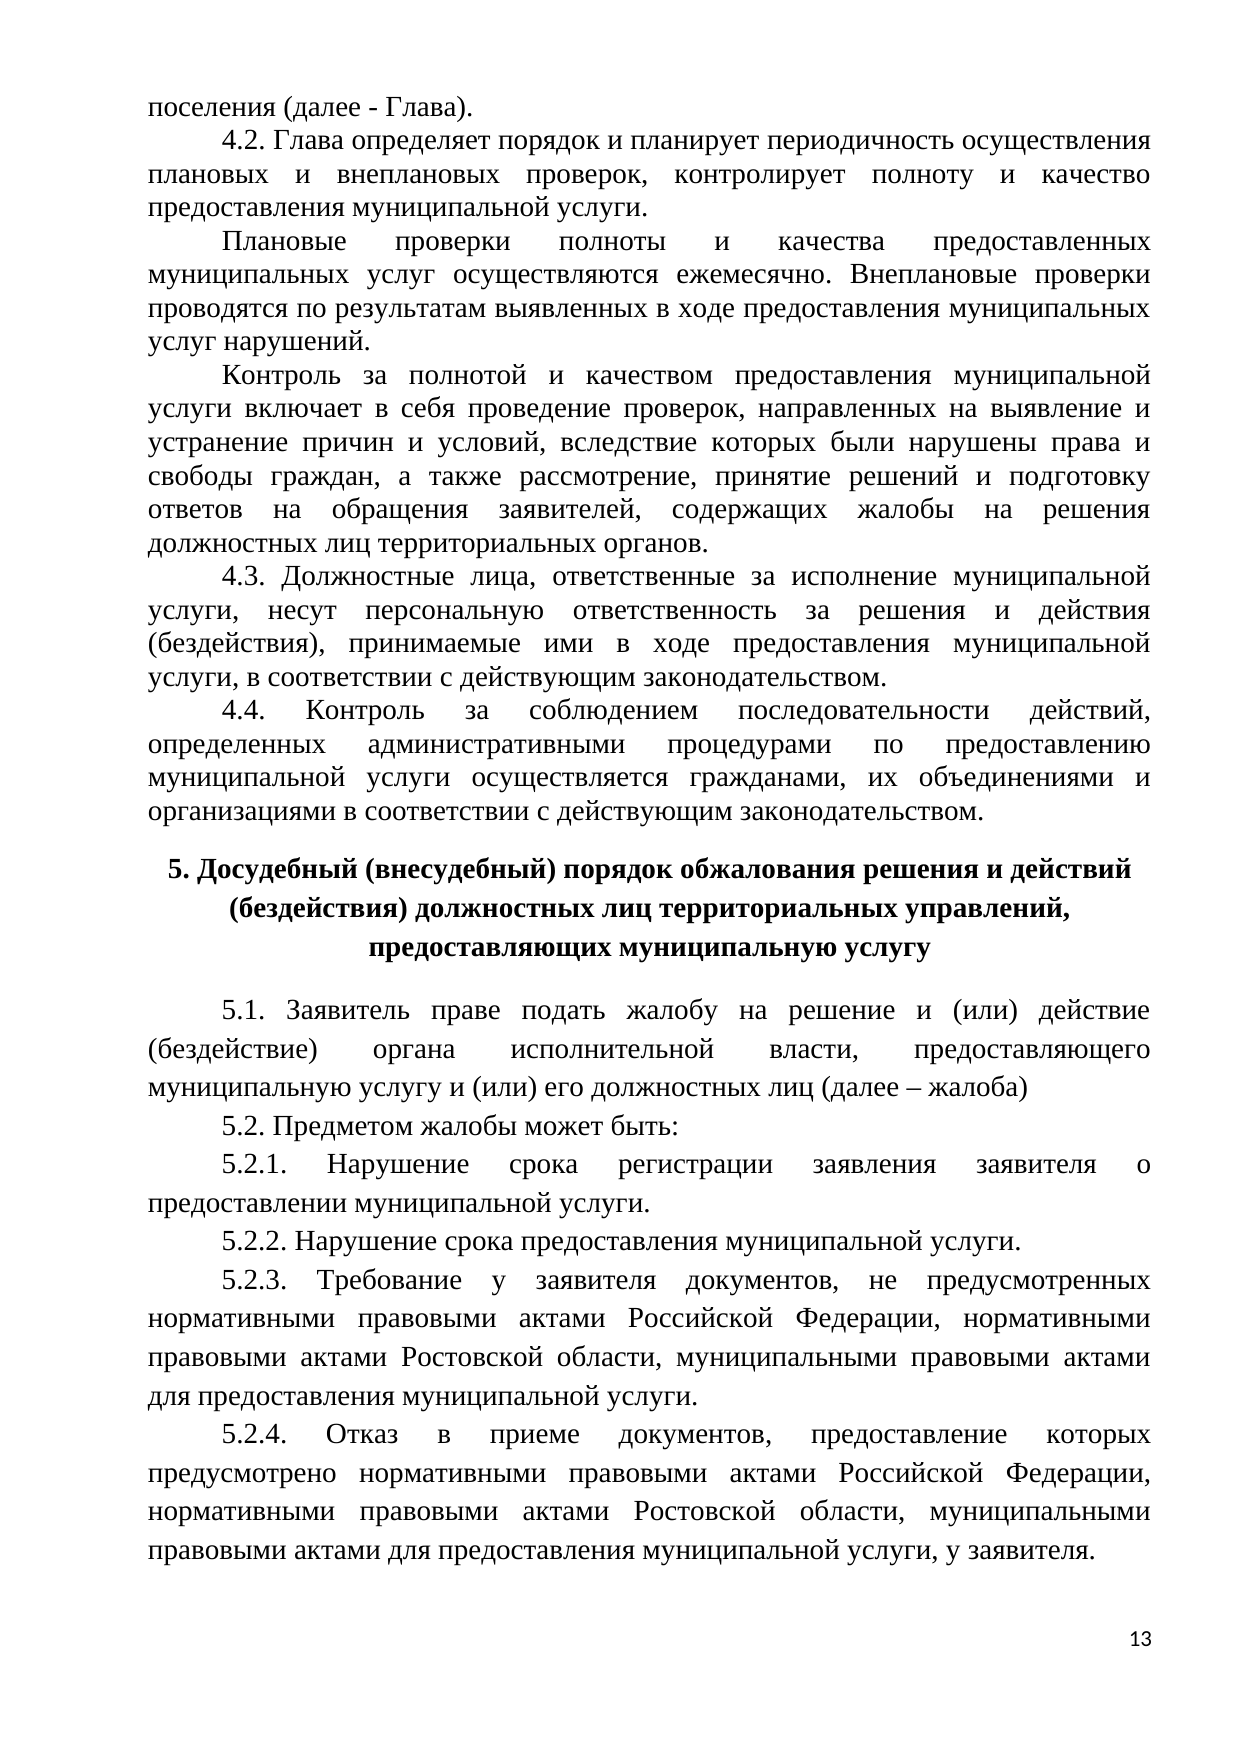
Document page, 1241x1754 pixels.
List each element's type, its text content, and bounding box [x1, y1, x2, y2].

text 5.2.3. Требование у заявителя документов, не предусмотренных нормативными правовыми актами Российской Федерации, нормативными правовыми актами Ростовской области, муниципальными правовыми актами для предоставления муниципальной услуги. [148, 1262, 1152, 1411]
text Плановые проверки полноты и качества предоставленных муниципальных услуг осуществляются ежемесячно. Внеплановые проверки проводятся по результатам выявленных в ходе предоставления муниципальных услуг нарушений. [148, 223, 1152, 357]
subtitle 5. Досудебный (внесудебный) порядок обжалования решения и действий (бездействия) должностных лиц территориальных управлений, предоставляющих муниципальную услугу [148, 852, 1152, 962]
text 5.2. Предметом жалобы может быть: [148, 1108, 1152, 1141]
text 4.2. Глава определяет порядок и планирует периодичность осуществления плановых и внеплановых проверок, контролирует полноту и качество предоставления муниципальной услуги. [148, 122, 1152, 223]
text 5.2.2. Нарушение срока предоставления муниципальной услуги. [148, 1223, 1152, 1257]
text 5.2.1. Нарушение срока регистрации заявления заявителя о предоставлении муниципальной услуги. [148, 1146, 1152, 1218]
text 4.4. Контроль за соблюдением последовательности действий, определенных административными процедурами по предоставлению муниципальной услуги осуществляется гражданами, их объединениями и организациями в соответствии с действующим законодательством. [148, 692, 1152, 827]
text Контроль за полнотой и качеством предоставления муниципальной услуги включает в себя проведение проверок, направленных на выявление и устранение причин и условий, вследствие которых были нарушены права и свободы граждан, а также рассмотрение, принятие решений и подготовку ответов на обращения заявителей, содержащих жалобы на решения должностных лиц территориальных органов. [148, 357, 1152, 558]
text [148, 89, 1152, 122]
text 4.3. Должностные лица, ответственные за исполнение муниципальной услуги, несут персональную ответственность за решения и действия (бездействия), принимаемые ими в ходе предоставления муниципальной услуги, в соответствии с действующим законодательством. [148, 558, 1152, 692]
text 5.1. Заявитель праве подать жалобу на решение и (или) действие (бездействие) органа исполнительной власти, предоставляющего муниципальную услугу и (или) его должностных лиц (далее – жалоба) [148, 992, 1152, 1103]
text 5.2.4. Отказ в приеме документов, предоставление которых предусмотрено нормативными правовыми актами Российской Федерации, нормативными правовыми актами Ростовской области, муниципальными правовыми актами для предоставления муниципальной услуги, у заявителя. [148, 1416, 1152, 1565]
